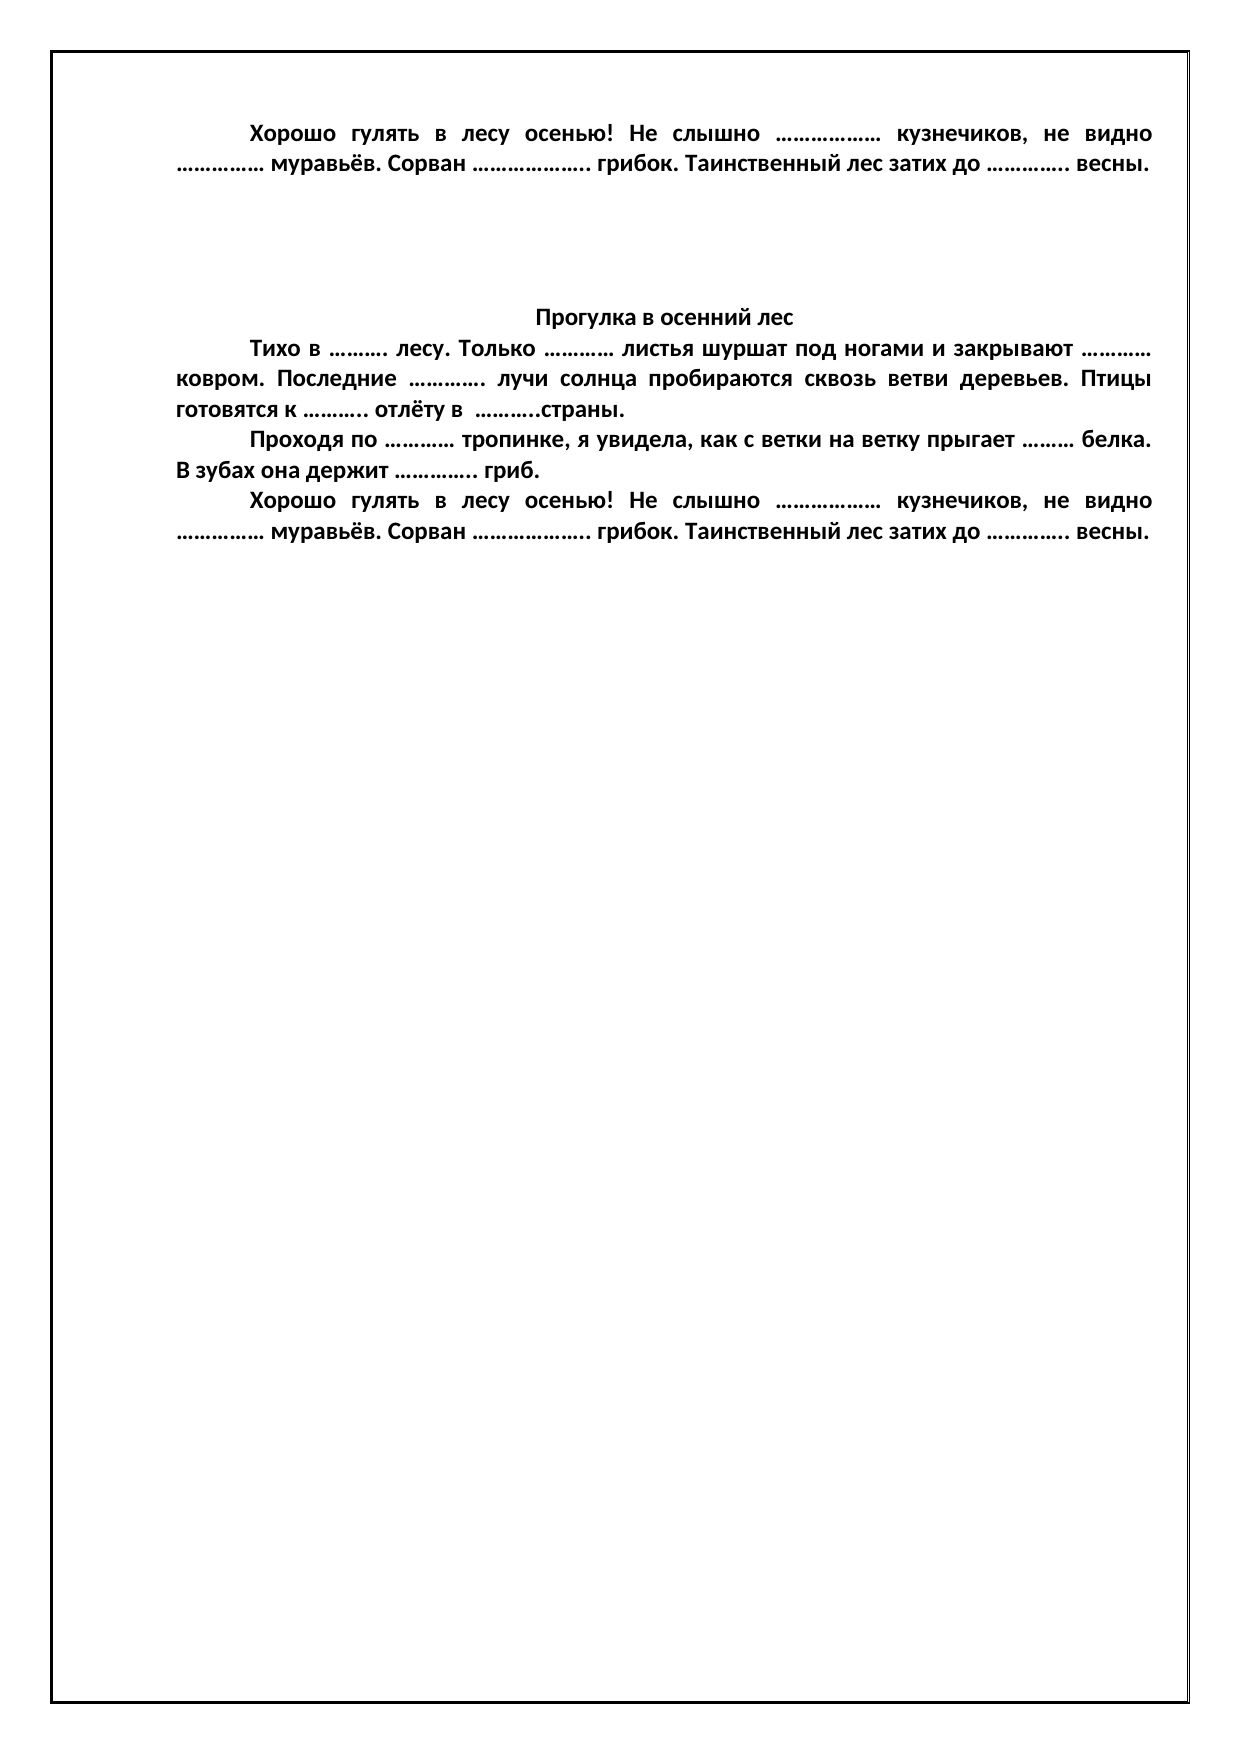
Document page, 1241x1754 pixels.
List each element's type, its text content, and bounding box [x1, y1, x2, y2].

text Проходя по ………… тропинке, я увидела, как с ветки на ветку прыгает ……… белка. В зубах она держит ………….. гриб. [176, 423, 1153, 484]
text Хорошо гулять в лесу осенью! Не слышно ……………… кузнечиков, не видно …………… муравьёв. Сорван ……………….. грибок. Таинственный лес затих до ………….. весны. [176, 117, 1153, 178]
text Хорошо гулять в лесу осенью! Не слышно ……………… кузнечиков, не видно …………… муравьёв. Сорван ……………….. грибок. Таинственный лес затих до ………….. весны. [176, 484, 1153, 545]
text Прогулка в осенний лес [176, 301, 1153, 332]
